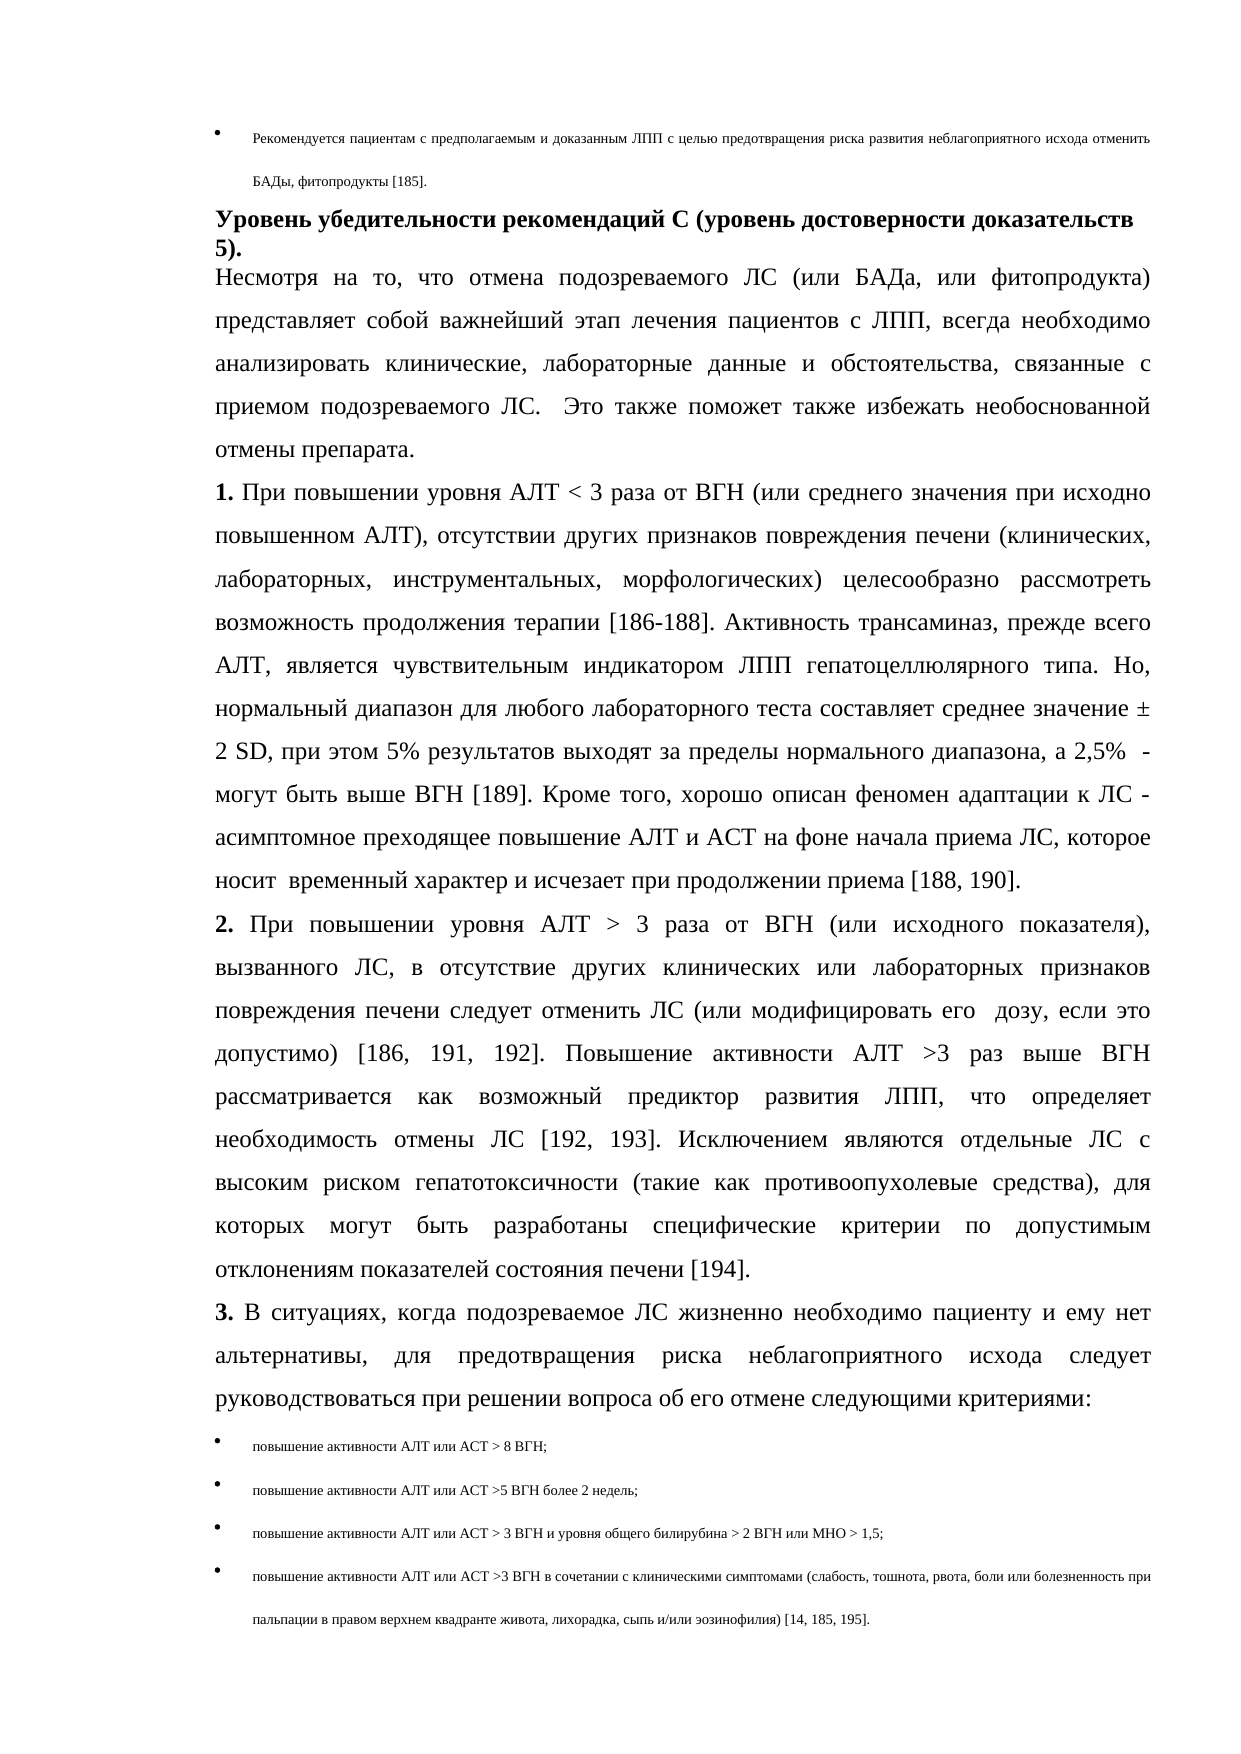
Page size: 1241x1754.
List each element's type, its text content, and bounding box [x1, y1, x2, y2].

text Несмотря на то, что отмена подозреваемого ЛС (или БАДа, или фитопродукта) представляет собой важнейший этап лечения пациентов с ЛПП, всегда необходимо анализировать клинические, лабораторные данные и обстоятельства, связанные с приемом подозреваемого ЛС. Это также поможет также избежать необоснованной отмены препарата. [215, 262, 1152, 463]
text 3. В ситуациях, когда подозреваемое ЛС жизненно необходимо пациенту и ему нет альтернативы, для предотвращения риска неблагоприятного исхода следует руководствоваться при решении вопроса об его отмене следующими критериями: [215, 1297, 1152, 1412]
text 1. При повышении уровня АЛТ < 3 раза от ВГН (или среднего значения при исходно повышенном АЛТ), отсутствии других признаков повреждения печени (клинических, лабораторных, инструментальных, морфологических) целесообразно рассмотреть возможность продолжения терапии [186-188]. Активность трансаминаз, прежде всего АЛТ, является чувствительным индикатором ЛПП гепатоцеллюлярного типа. Но, нормальный диапазон для любого лабораторного теста составляет среднее значение ± 2 SD, при этом 5% результатов выходят за пределы нормального диапазона, а 2,5% - могут быть выше ВГН [189]. Кроме того, хорошо описан феномен адаптации к ЛС - асимптомное преходящее повышение АЛТ и АСТ на фоне начала приема ЛС, которое носит временный характер и исчезает при продолжении приема [188, 190]. [215, 477, 1152, 894]
text 2. При повышении уровня АЛТ > 3 раза от ВГН (или исходного показателя), вызванного ЛС, в отсутствие других клинических или лабораторных признаков повреждения печени следует отменить ЛС (или модифицировать его дозу, если это допустимо) [186, 191, 192]. Повышение активности АЛТ >3 раз выше ВГН рассматривается как возможный предиктор развития ЛПП, что определяет необходимость отмены ЛС [192, 193]. Исключением являются отдельные ЛС с высоким риском гепатотоксичности (такие как противоопухолевые средства), для которых могут быть разработаны специфические критерии по допустимым отклонениям показателей состояния печени [194]. [215, 909, 1152, 1282]
list Рекомендуется пациентам с предполагаемым и доказанным ЛПП с целью предотвращения риска развития неблагоприятного исхода отменить БАДы, фитопродукты [185]. [215, 118, 1152, 190]
list повышение активности AЛT или AСT > 3 ВГН и уровня общего билирубина > 2 ВГН или МНО > 1,5; [215, 1512, 1152, 1541]
list повышение активности AЛT или AСT >3 ВГН в сочетании с клиническими симптомами (слабость, тошнота, рвота, боли или болезненность при пальпации в правом верхнем квадранте живота, лихорадка, сыпь и/или эозинофилия) [14, 185, 195]. [215, 1556, 1152, 1627]
list повышение активности AЛT или AСT > 8 ВГН; [215, 1426, 1152, 1455]
text Уровень убедительности рекомендаций С (уровень достоверности доказательств 5). [215, 204, 1152, 262]
list повышение активности AЛT или AСT >5 ВГН более 2 недель; [215, 1469, 1152, 1498]
